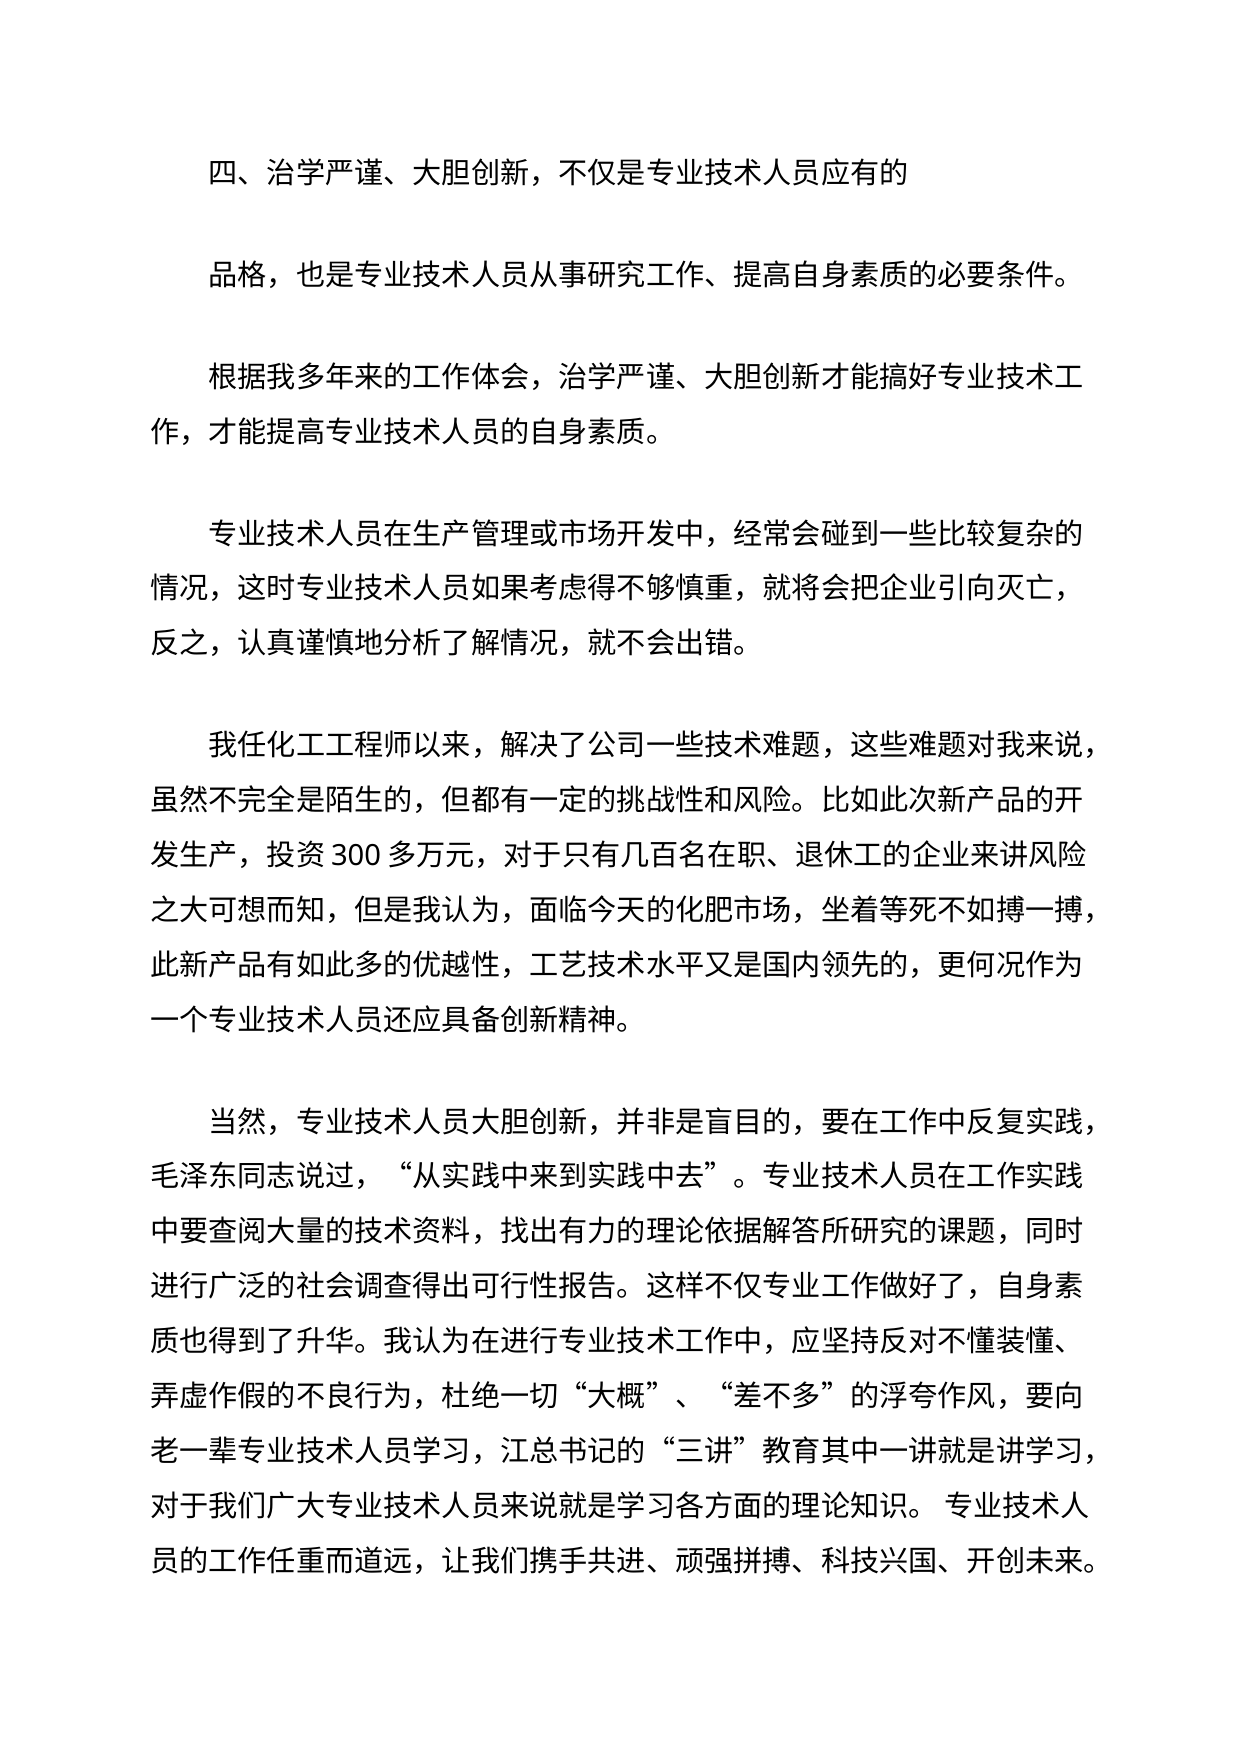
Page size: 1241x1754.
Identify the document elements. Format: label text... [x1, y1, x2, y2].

text 专业技术人员在生产管理或市场开发中，经常会碰到一些比较复杂的情况，这时专业技术人员如果考虑得不够慎重，就将会把企业引向灭亡，反之，认真谨慎地分析了解情况，就不会出错。 [150, 510, 1090, 662]
text 根据我多年来的工作体会，治学严谨、大胆创新才能搞好专业技术工作，才能提高专业技术人员的自身素质。 [150, 353, 1090, 451]
text 四、治学严谨、大胆创新，不仅是专业技术人员应有的 [150, 150, 1090, 192]
text 我任化工工程师以来，解决了公司一些技术难题，这些难题对我来说，虽然不完全是陌生的，但都有一定的挑战性和风险。比如此次新产品的开发生产，投资300多万元，对于只有几百名在职、退休工的企业来讲风险之大可想而知，但是我认为，面临今天的化肥市场，坐着等死不如搏一搏，此新产品有如此多的优越性，工艺技术水平又是国内领先的，更何况作为一个专业技术人员还应具备创新精神。 [150, 722, 1090, 1039]
text 品格，也是专业技术人员从事研究工作、提高自身素质的必要条件。 [150, 252, 1090, 294]
text 当然，专业技术人员大胆创新，并非是盲目的，要在工作中反复实践，毛泽东同志说过，“从实践中来到实践中去”。专业技术人员在工作实践中要查阅大量的技术资料，找出有力的理论依据解答所研究的课题，同时进行广泛的社会调查得出可行性报告。这样不仅专业工作做好了，自身素质也得到了升华。我认为在进行专业技术工作中，应坚持反对不懂装懂、弄虚作假的不良行为，杜绝一切“大概”、“差不多”的浮夸作风，要向老一辈专业技术人员学习，江总书记的“三讲”教育其中一讲就是讲学习，对于我们广大专业技术人员来说就是学习各方面的理论知识。 专业技术人员的工作任重而道远，让我们携手共进、顽强拼搏、科技兴国、开创未来。 [150, 1098, 1090, 1579]
